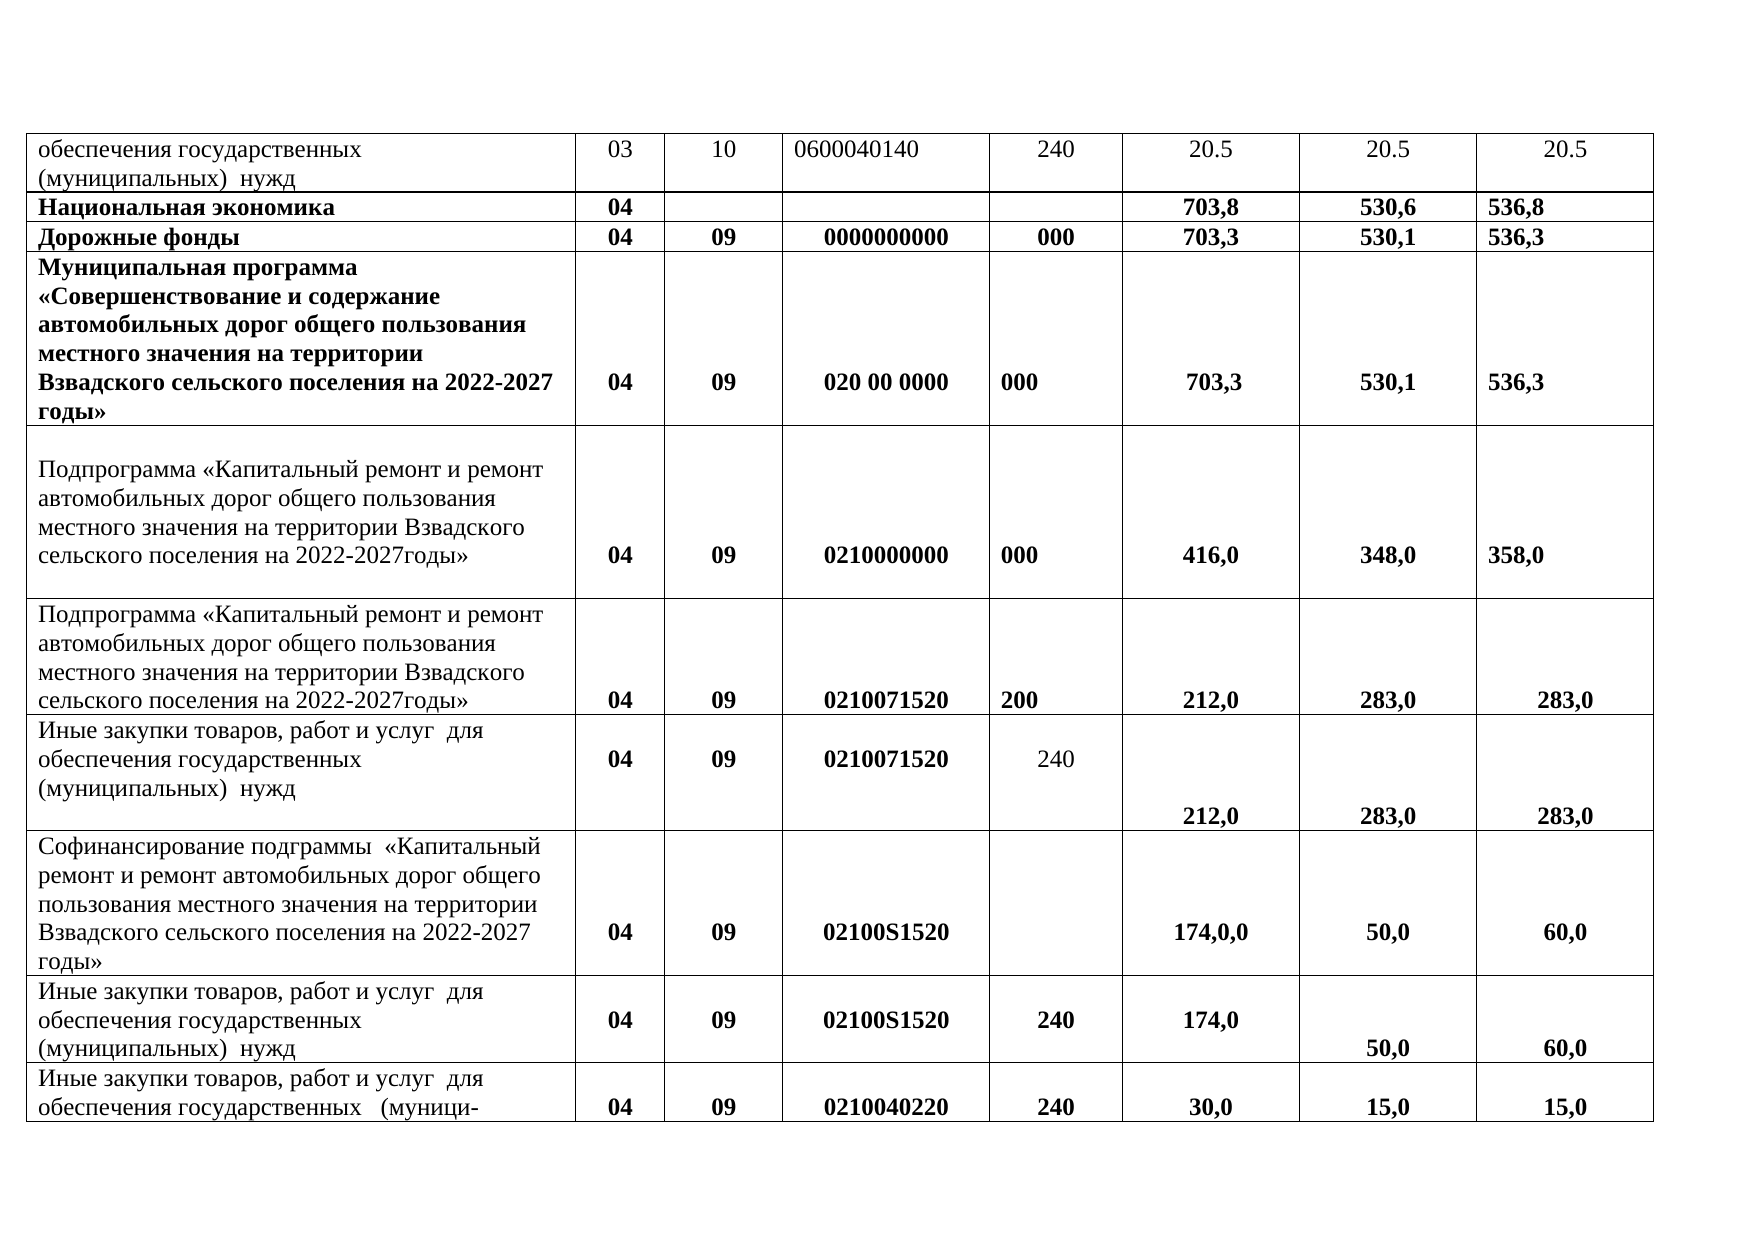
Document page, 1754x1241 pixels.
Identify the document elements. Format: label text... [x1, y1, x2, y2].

table_cell 09 [665, 252, 782, 424]
table_cell Национальная экономика [27, 193, 575, 221]
table_cell 000 [990, 222, 1122, 251]
table_cell 09 [665, 599, 782, 714]
table_cell 0600040140 [783, 134, 989, 191]
table_cell 04 [576, 976, 664, 1062]
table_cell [27, 134, 575, 191]
table_cell 15,0 [1477, 1063, 1653, 1121]
table_cell 212,0 [1123, 715, 1299, 830]
table_cell [665, 193, 782, 221]
table_cell 04 [576, 599, 664, 714]
table_cell Иные закупки товаров, работ и услуг для обеспечения государственных (муниципальных) нужд [27, 715, 575, 830]
table_cell 703,3 [1123, 252, 1299, 424]
table_cell 20.5 [1123, 134, 1299, 191]
table_cell Муниципальная программа «Совершенствование и содержание автомобильных дорог общего пользования местного значения на территории Взвадского сельского поселения на 2022-2027 годы» [27, 252, 575, 424]
table_cell 04 [576, 193, 664, 221]
table_cell [990, 831, 1122, 975]
table_cell 60,0 [1477, 976, 1653, 1062]
table_cell 283,0 [1477, 715, 1653, 830]
table_cell [990, 193, 1122, 221]
table_cell 536,8 [1477, 193, 1653, 221]
table_cell 174,0 [1123, 976, 1299, 1062]
table_cell Софинансирование подграммы «Капитальный ремонт и ремонт автомобильных дорог общего пользования местного значения на территории Взвадского сельского поселения на 2022-2027 годы» [27, 831, 575, 975]
table_cell 04 [576, 426, 664, 598]
table_cell 0210071520 [783, 599, 989, 714]
table_cell 03 [576, 134, 664, 191]
table_cell 348,0 [1300, 426, 1476, 598]
table_cell 530,6 [1300, 193, 1476, 221]
table_cell 240 [990, 715, 1122, 830]
table_cell 60,0 [1477, 831, 1653, 975]
table_cell 04 [576, 252, 664, 424]
table_cell 240 [990, 134, 1122, 191]
table_cell 240 [990, 976, 1122, 1062]
table_cell Подпрограмма «Капитальный ремонт и ремонт автомобильных дорог общего пользования местного значения на территории Взвадского сельского поселения на 2022-2027годы» [27, 426, 575, 598]
table_cell 0210040220 [783, 1063, 989, 1121]
table_cell 536,3 [1477, 252, 1653, 424]
table_cell 30,0 [1123, 1063, 1299, 1121]
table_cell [27, 1063, 575, 1121]
table_cell 358,0 [1477, 426, 1653, 598]
table_cell 09 [665, 715, 782, 830]
table_cell 174,0,0 [1123, 831, 1299, 975]
table_cell 50,0 [1300, 976, 1476, 1062]
table_cell 04 [576, 715, 664, 830]
table_cell 000 [990, 252, 1122, 424]
table_cell 536,3 [1477, 222, 1653, 251]
table_cell 09 [665, 976, 782, 1062]
table_cell 20.5 [1477, 134, 1653, 191]
table_cell 0000000000 [783, 222, 989, 251]
table_cell 0210071520 [783, 715, 989, 830]
table_cell 10 [665, 134, 782, 191]
table_cell 212,0 [1123, 599, 1299, 714]
table_cell 0210000000 [783, 426, 989, 598]
table_cell Дорожные фонды [27, 222, 575, 251]
table_cell Иные закупки товаров, работ и услуг для обеспечения государственных (муниципальных) нужд [27, 976, 575, 1062]
table_cell 283,0 [1300, 599, 1476, 714]
table_cell 09 [665, 831, 782, 975]
table_cell Подпрограмма «Капитальный ремонт и ремонт автомобильных дорог общего пользования местного значения на территории Взвадского сельского поселения на 2022-2027годы» [27, 599, 575, 714]
table_cell 703,3 [1123, 222, 1299, 251]
table_cell 02100S1520 [783, 831, 989, 975]
table_cell 04 [576, 222, 664, 251]
table_cell 240 [990, 1063, 1122, 1121]
table_cell 200 [990, 599, 1122, 714]
table_cell 04 [576, 831, 664, 975]
table_cell 09 [665, 1063, 782, 1121]
table_cell 530,1 [1300, 222, 1476, 251]
table_cell 20.5 [1300, 134, 1476, 191]
table_cell 283,0 [1300, 715, 1476, 830]
table_cell 000 [990, 426, 1122, 598]
table_cell 50,0 [1300, 831, 1476, 975]
table_cell 09 [665, 222, 782, 251]
table_cell 416,0 [1123, 426, 1299, 598]
table_cell 020 00 0000 [783, 252, 989, 424]
table_cell 530,1 [1300, 252, 1476, 424]
table_cell 02100S1520 [783, 976, 989, 1062]
table_cell 703,8 [1123, 193, 1299, 221]
table_cell [783, 193, 989, 221]
table_cell 283,0 [1477, 599, 1653, 714]
table_cell 09 [665, 426, 782, 598]
table_cell 15,0 [1300, 1063, 1476, 1121]
table_cell 04 [576, 1063, 664, 1121]
